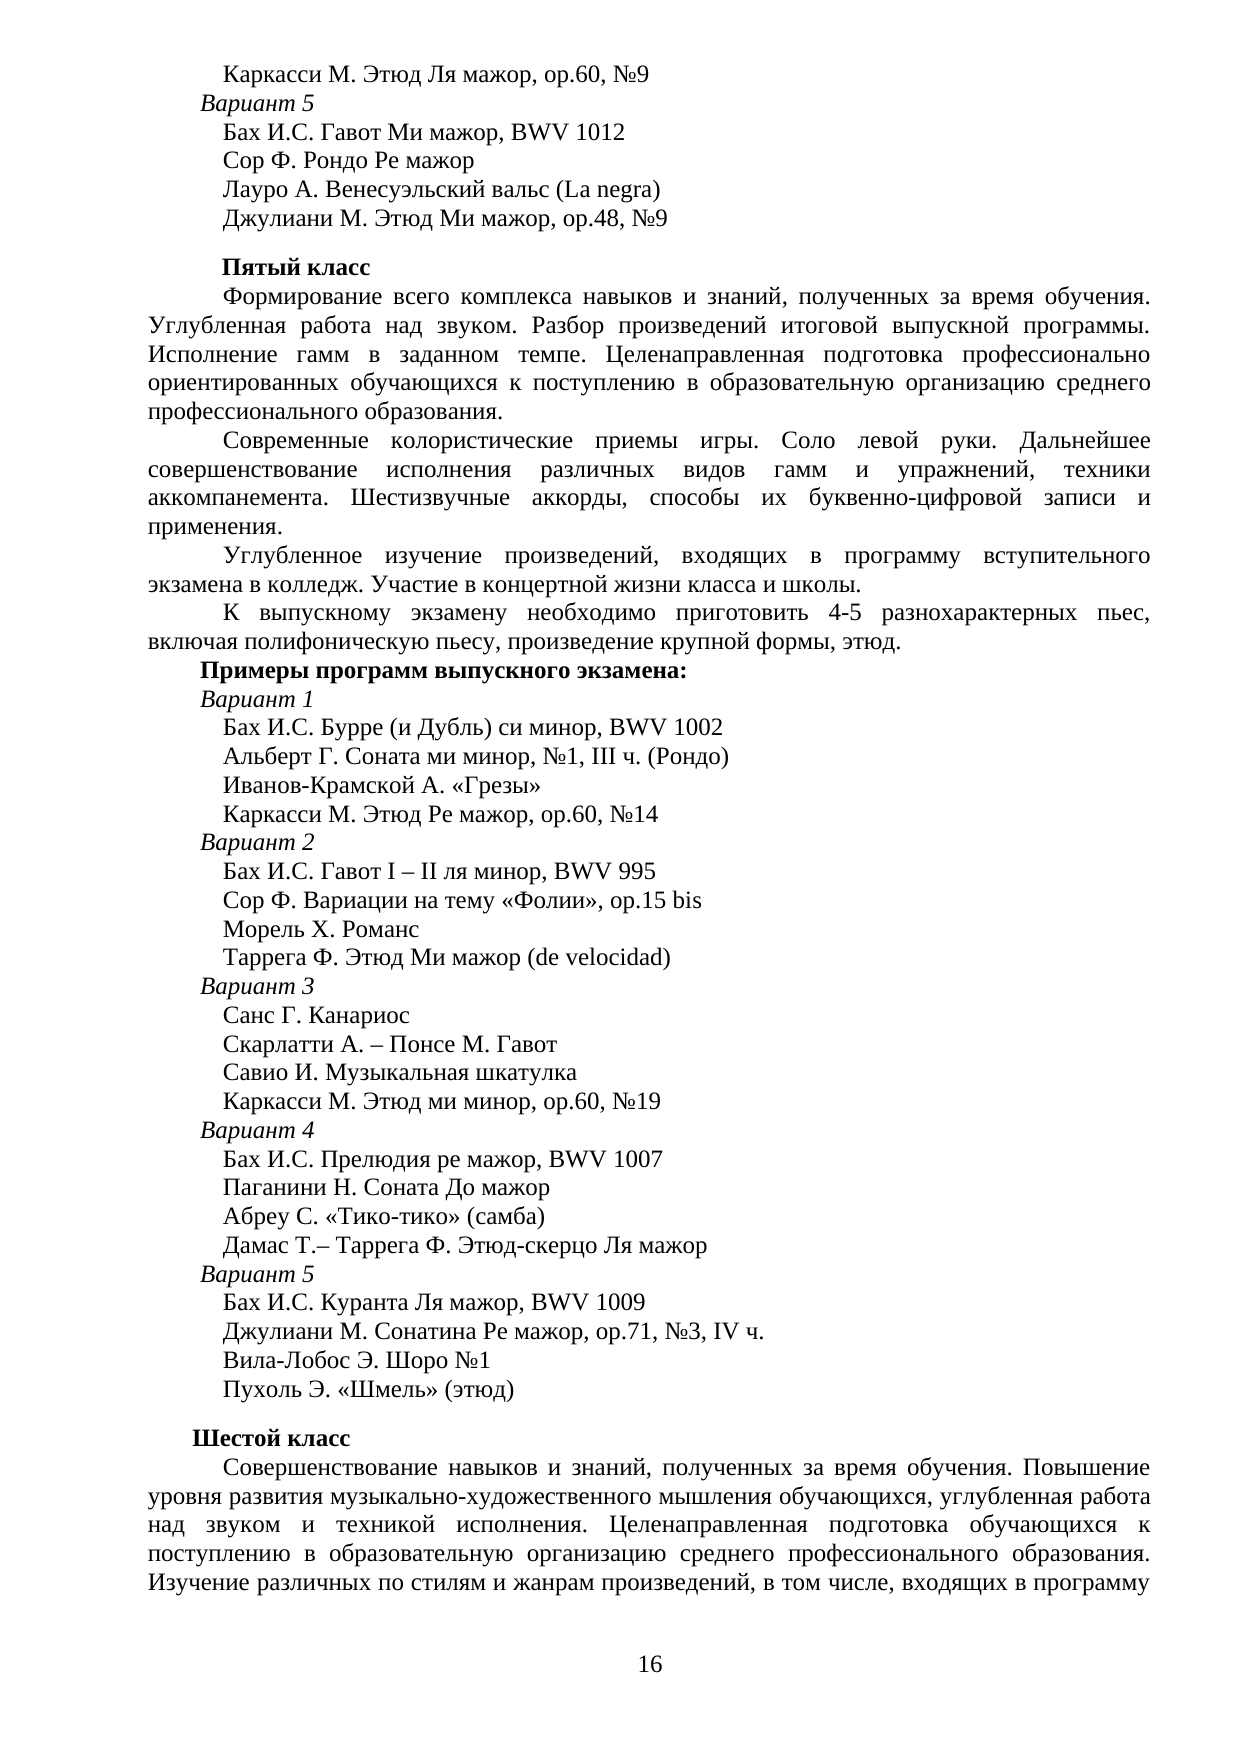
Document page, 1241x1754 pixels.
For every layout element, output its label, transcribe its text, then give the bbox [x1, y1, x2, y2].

text Каркасси М. Этюд Ля мажор, ор.60, №9 [148, 59, 1152, 88]
text Вила-Лобос Э. Шоро №1 [148, 1345, 1152, 1374]
text Сор Ф. Вариации на тему «Фолии», ор.15 bis [148, 885, 1152, 914]
text Дамас Т.– Таррега Ф. Этюд-скерцо Ля мажор [148, 1230, 1152, 1259]
text Примеры программ выпускного экзамена: [148, 655, 1152, 684]
subtitle Пятый класс [148, 252, 1152, 281]
text Бах И.С. Гавот I – II ля минор, BWV 995 [148, 856, 1152, 885]
text Бах И.С. Прелюдия ре мажор, BWV 1007 [148, 1144, 1152, 1172]
text Лауро А. Венесуэльский вальс (La negra) [148, 174, 1152, 203]
text Формирование всего комплекса навыков и знаний, полученных за время обучения. Углубленная работа над звуком. Разбор произведений итоговой выпускной программы. Исполнение гамм в заданном темпе. Целенаправленная подготовка профессионально ориентированных обучающихся к поступлению в образовательную организацию среднего профессионального образования. [148, 281, 1152, 425]
text Современные колористические приемы игры. Соло левой руки. Дальнейшее совершенствование исполнения различных видов гамм и упражнений, техники аккомпанемента. Шестизвучные аккорды, способы их буквенно-цифровой записи и применения. [148, 425, 1152, 540]
text Джулиани М. Сонатина Ре мажор, ор.71, №3, IV ч. [148, 1316, 1152, 1345]
text Бах И.С. Бурре (и Дубль) си минор, BWV 1002 [148, 712, 1152, 741]
text Каркасси М. Этюд ми минор, ор.60, №19 [148, 1086, 1152, 1115]
text Джулиани М. Этюд Ми мажор, ор.48, №9 [148, 203, 1152, 232]
subtitle Шестой класс [148, 1423, 1152, 1452]
text Каркасси М. Этюд Ре мажор, ор.60, №14 [148, 799, 1152, 827]
text Вариант 1 [148, 684, 1152, 712]
text Таррега Ф. Этюд Ми мажор (de velocidad) [148, 942, 1152, 971]
text Вариант 5 [148, 1259, 1152, 1287]
text К выпускному экзамену необходимо приготовить 4-5 разнохарактерных пьес, включая полифоническую пьесу, произведение крупной формы, этюд. [148, 597, 1152, 655]
text Савио И. Музыкальная шкатулка [148, 1057, 1152, 1086]
text Бах И.С. Гавот Ми мажор, BWV 1012 [148, 117, 1152, 145]
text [148, 1452, 1152, 1596]
text Бах И.С. Куранта Ля мажор, BWV 1009 [148, 1287, 1152, 1316]
text Вариант 2 [148, 827, 1152, 856]
text Углубленное изучение произведений, входящих в программу вступительного экзамена в колледж. Участие в концертной жизни класса и школы. [148, 540, 1152, 597]
text Вариант 5 [148, 88, 1152, 117]
text Иванов-Крамской А. «Грезы» [148, 770, 1152, 799]
text Санс Г. Канариос [148, 1000, 1152, 1029]
text Скарлатти А. – Понсе М. Гавот [148, 1029, 1152, 1057]
text Морель Х. Романс [148, 914, 1152, 942]
text Вариант 4 [148, 1115, 1152, 1144]
text Альберт Г. Соната ми минор, №1, III ч. (Рондо) [148, 741, 1152, 770]
text Пухоль Э. «Шмель» (этюд) [148, 1374, 1152, 1402]
text Паганини Н. Соната До мажор [148, 1172, 1152, 1201]
text Сор Ф. Рондо Ре мажор [148, 145, 1152, 174]
text Вариант 3 [148, 971, 1152, 1000]
text Абреу С. «Тико-тико» (самба) [148, 1201, 1152, 1230]
